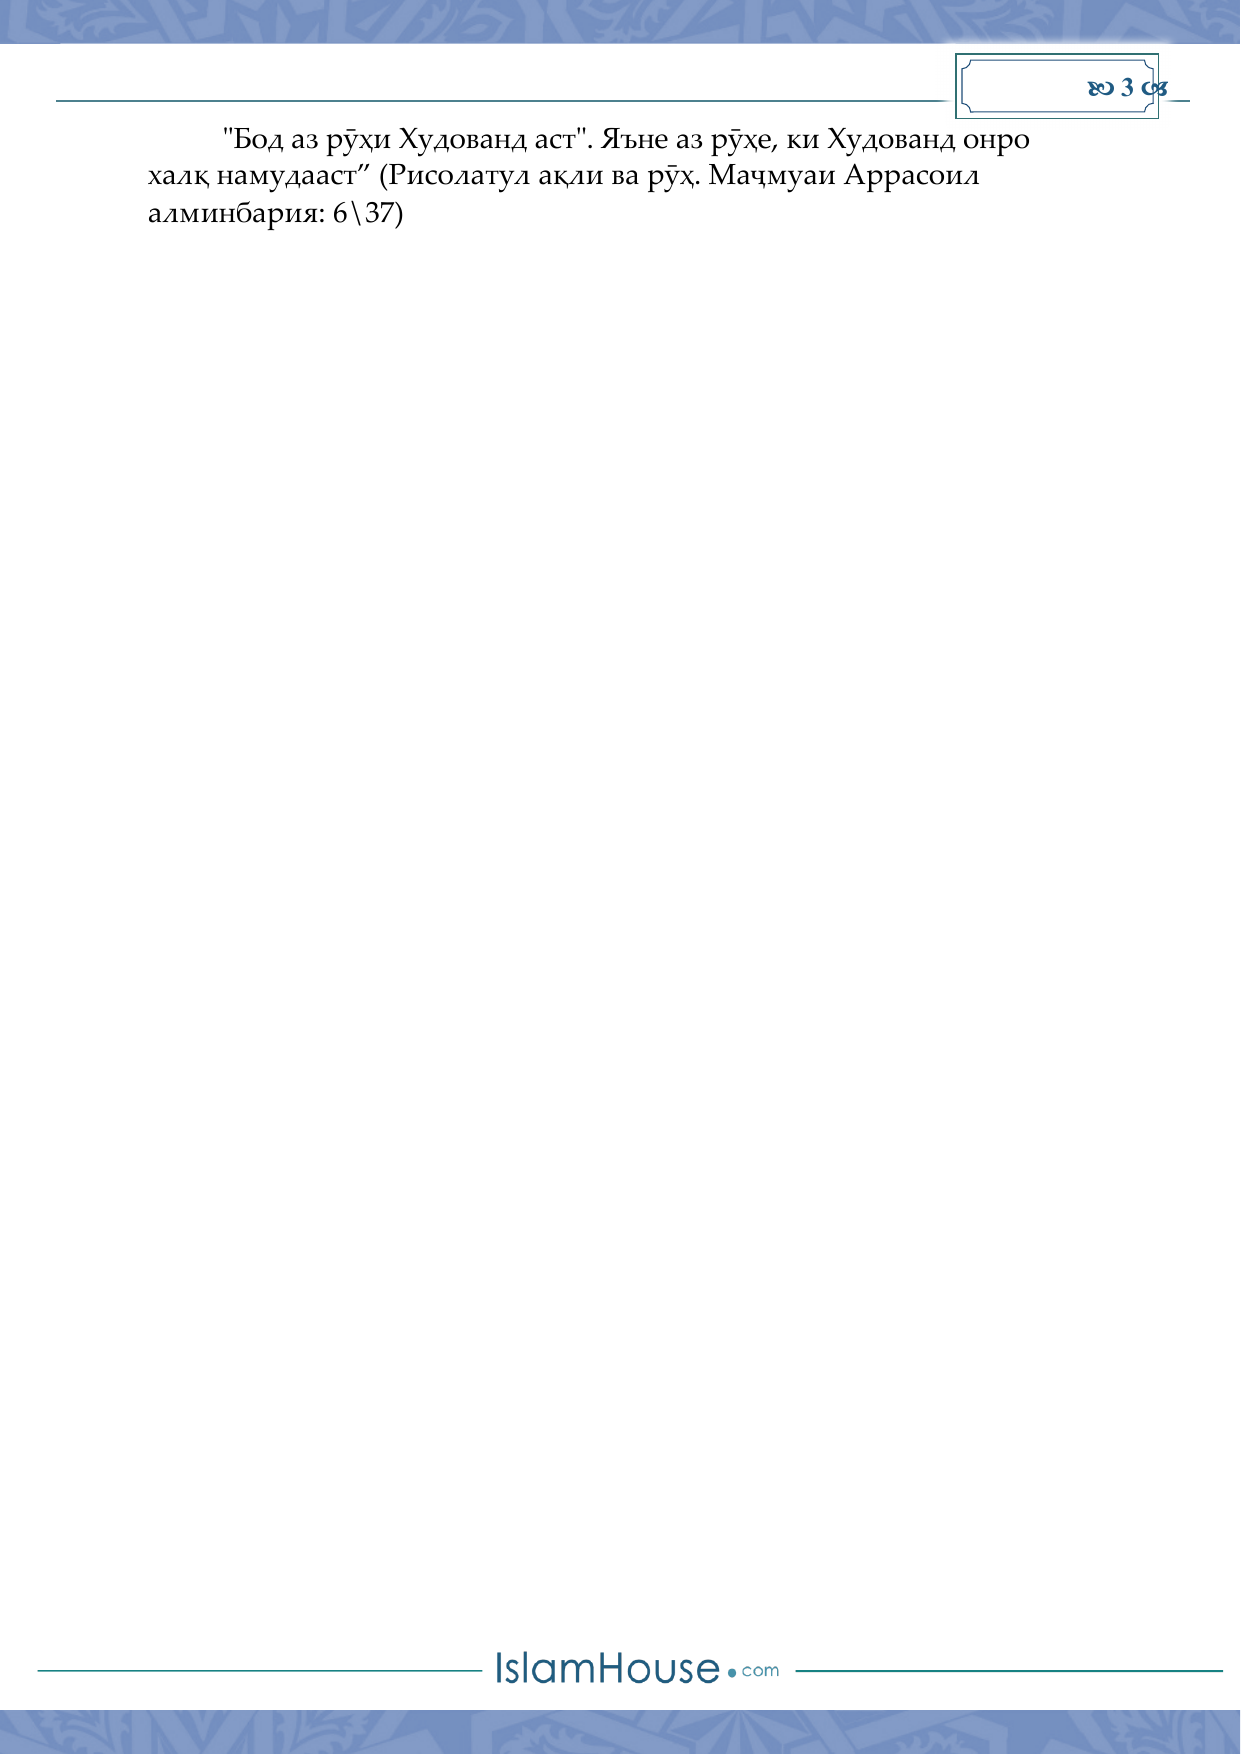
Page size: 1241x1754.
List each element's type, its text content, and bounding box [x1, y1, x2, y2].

picture [28, 1645, 483, 1691]
text "Бод аз рӯҳи Худованд аст". Яъне аз рӯҳе, ки Худованд онро халқ намудааст” (Рисолатул ақли ва рӯҳ. Маҷмуаи Аррасоил алминбария: 6\37) [148, 118, 1092, 231]
picture [487, 1646, 1224, 1691]
